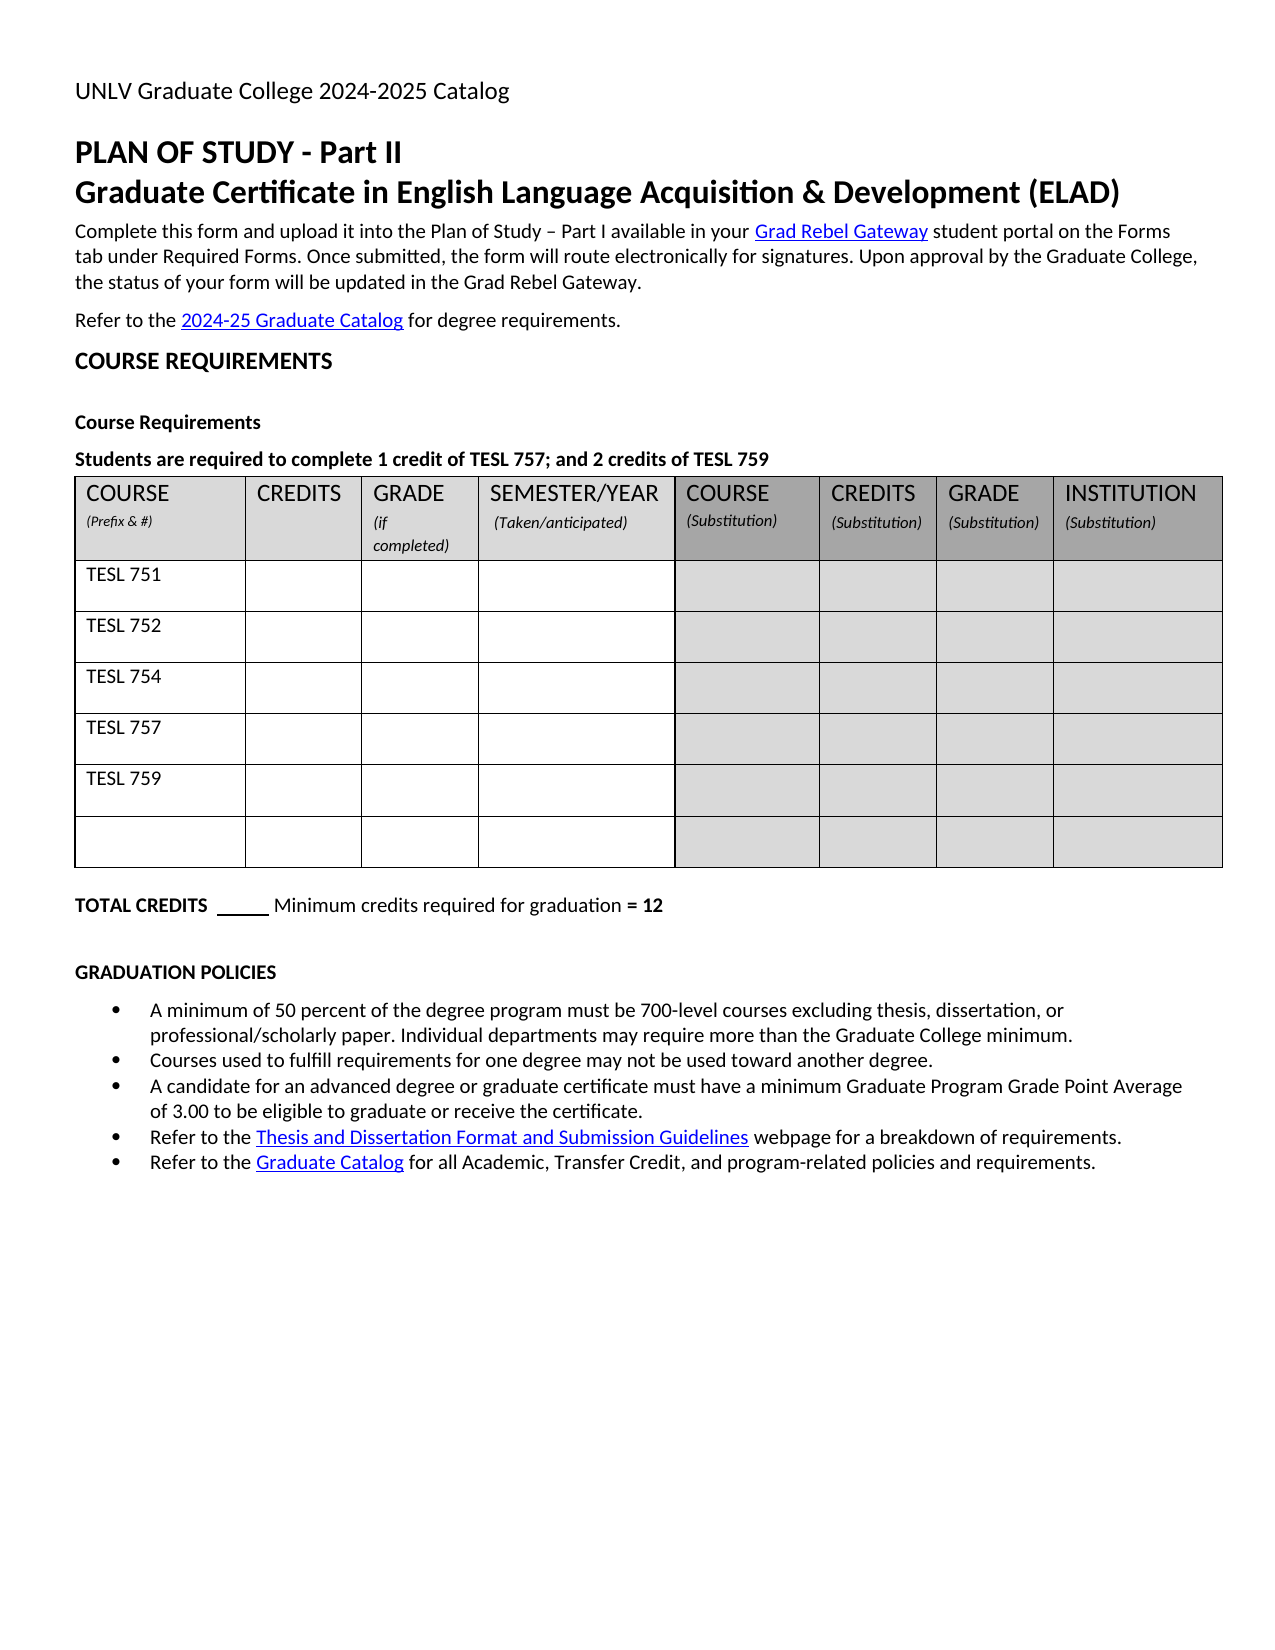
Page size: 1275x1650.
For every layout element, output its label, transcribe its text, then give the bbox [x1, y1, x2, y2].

table_cell [246, 663, 361, 713]
table_cell [246, 561, 361, 611]
table_cell [1054, 612, 1222, 662]
text UNLV Graduate College 2024-2025 Catalog [75, 75, 1200, 106]
table_cell [362, 765, 478, 816]
table_cell [362, 817, 478, 867]
table_cell [1054, 561, 1222, 611]
list Courses used to fulfill requirements for one degree may not be used toward another degree. [112, 1048, 1200, 1073]
table_cell [479, 612, 674, 662]
table_cell [1054, 663, 1222, 713]
table_cell [676, 663, 819, 713]
table_cell [479, 765, 674, 816]
list Refer to the Graduate Catalog for all Academic, Transfer Credit, and program-related policies and requirements. [112, 1149, 1200, 1175]
subtitle TOTAL CREDITS Minimum credits required for graduation = 12 [75, 893, 1200, 918]
table_cell [676, 561, 819, 611]
table_cell [937, 612, 1053, 662]
table_header COURSE (Prefix & #) [76, 477, 245, 560]
table_header COURSE (Substitution) [676, 477, 819, 560]
table_cell [246, 765, 361, 816]
text Refer to the 2024-25 Graduate Catalog for degree requirements. [75, 307, 1200, 332]
list Refer to the Thesis and Dissertation Format and Submission Guidelines webpage for a breakdown of requirements. [112, 1124, 1200, 1149]
subtitle COURSE REQUIREMENTS [75, 345, 1200, 376]
table_cell TESL 759 [76, 765, 245, 816]
table_header CREDITS [246, 477, 361, 560]
text Students are required to complete 1 credit of TESL 757; and 2 credits of TESL 759 [75, 447, 1200, 472]
table_cell [479, 663, 674, 713]
table_cell [820, 765, 936, 816]
table_cell TESL 751 [76, 561, 245, 611]
subtitle Course Requirements [75, 409, 1200, 434]
list A minimum of 50 percent of the degree program must be 700-level courses excluding thesis, dissertation, or professional/scholarly paper. Individual departments may require more than the Graduate College minimum. [112, 997, 1200, 1048]
table_cell TESL 752 [76, 612, 245, 662]
table_cell [362, 663, 478, 713]
subtitle Graduate Certificate in English Language Acquisition & Development (ELAD) [75, 172, 1200, 212]
table_cell [76, 817, 245, 867]
table_header INSTITUTION (Substitution) [1054, 477, 1222, 560]
table_header GRADE (if completed) [362, 477, 478, 560]
table_cell [820, 612, 936, 662]
table_cell [362, 612, 478, 662]
table_cell [1054, 765, 1222, 816]
table_cell [676, 765, 819, 816]
table_cell [676, 612, 819, 662]
table_cell [479, 714, 674, 764]
table_cell [246, 612, 361, 662]
table_cell [937, 714, 1053, 764]
table_cell TESL 757 [76, 714, 245, 764]
text PLAN OF STUDY - Part II [75, 131, 1200, 172]
table_cell [820, 561, 936, 611]
table_cell TESL 754 [76, 663, 245, 713]
table_cell [676, 714, 819, 764]
table_cell [362, 714, 478, 764]
text Complete this form and upload it into the Plan of Study – Part I available in your Grad Rebel Gateway student portal on the Forms tab under Required Forms. Once submitted, the form will route electronically for signatures. Upon approval by the Graduate College, the status of your form will be updated in the Grad Rebel Gateway. [75, 218, 1200, 294]
table_header SEMESTER/YEAR (Taken/anticipated) [479, 477, 674, 560]
table_cell [676, 817, 819, 867]
table_cell [937, 817, 1053, 867]
table_cell [479, 561, 674, 611]
table_header GRADE (Substitution) [937, 477, 1053, 560]
table_cell [937, 663, 1053, 713]
table_cell [937, 765, 1053, 816]
table_cell [246, 714, 361, 764]
table_cell [820, 817, 936, 867]
table_cell [1054, 817, 1222, 867]
table_cell [820, 663, 936, 713]
table_cell [479, 817, 674, 867]
table_cell [937, 561, 1053, 611]
list A candidate for an advanced degree or graduate certificate must have a minimum Graduate Program Grade Point Average of 3.00 to be eligible to graduate or receive the certificate. [112, 1073, 1200, 1124]
table_cell [820, 714, 936, 764]
subtitle GRADUATION POLICIES [75, 959, 1200, 985]
table_cell [246, 817, 361, 867]
table_cell [362, 561, 478, 611]
table_cell [1054, 714, 1222, 764]
table_header CREDITS (Substitution) [820, 477, 936, 560]
